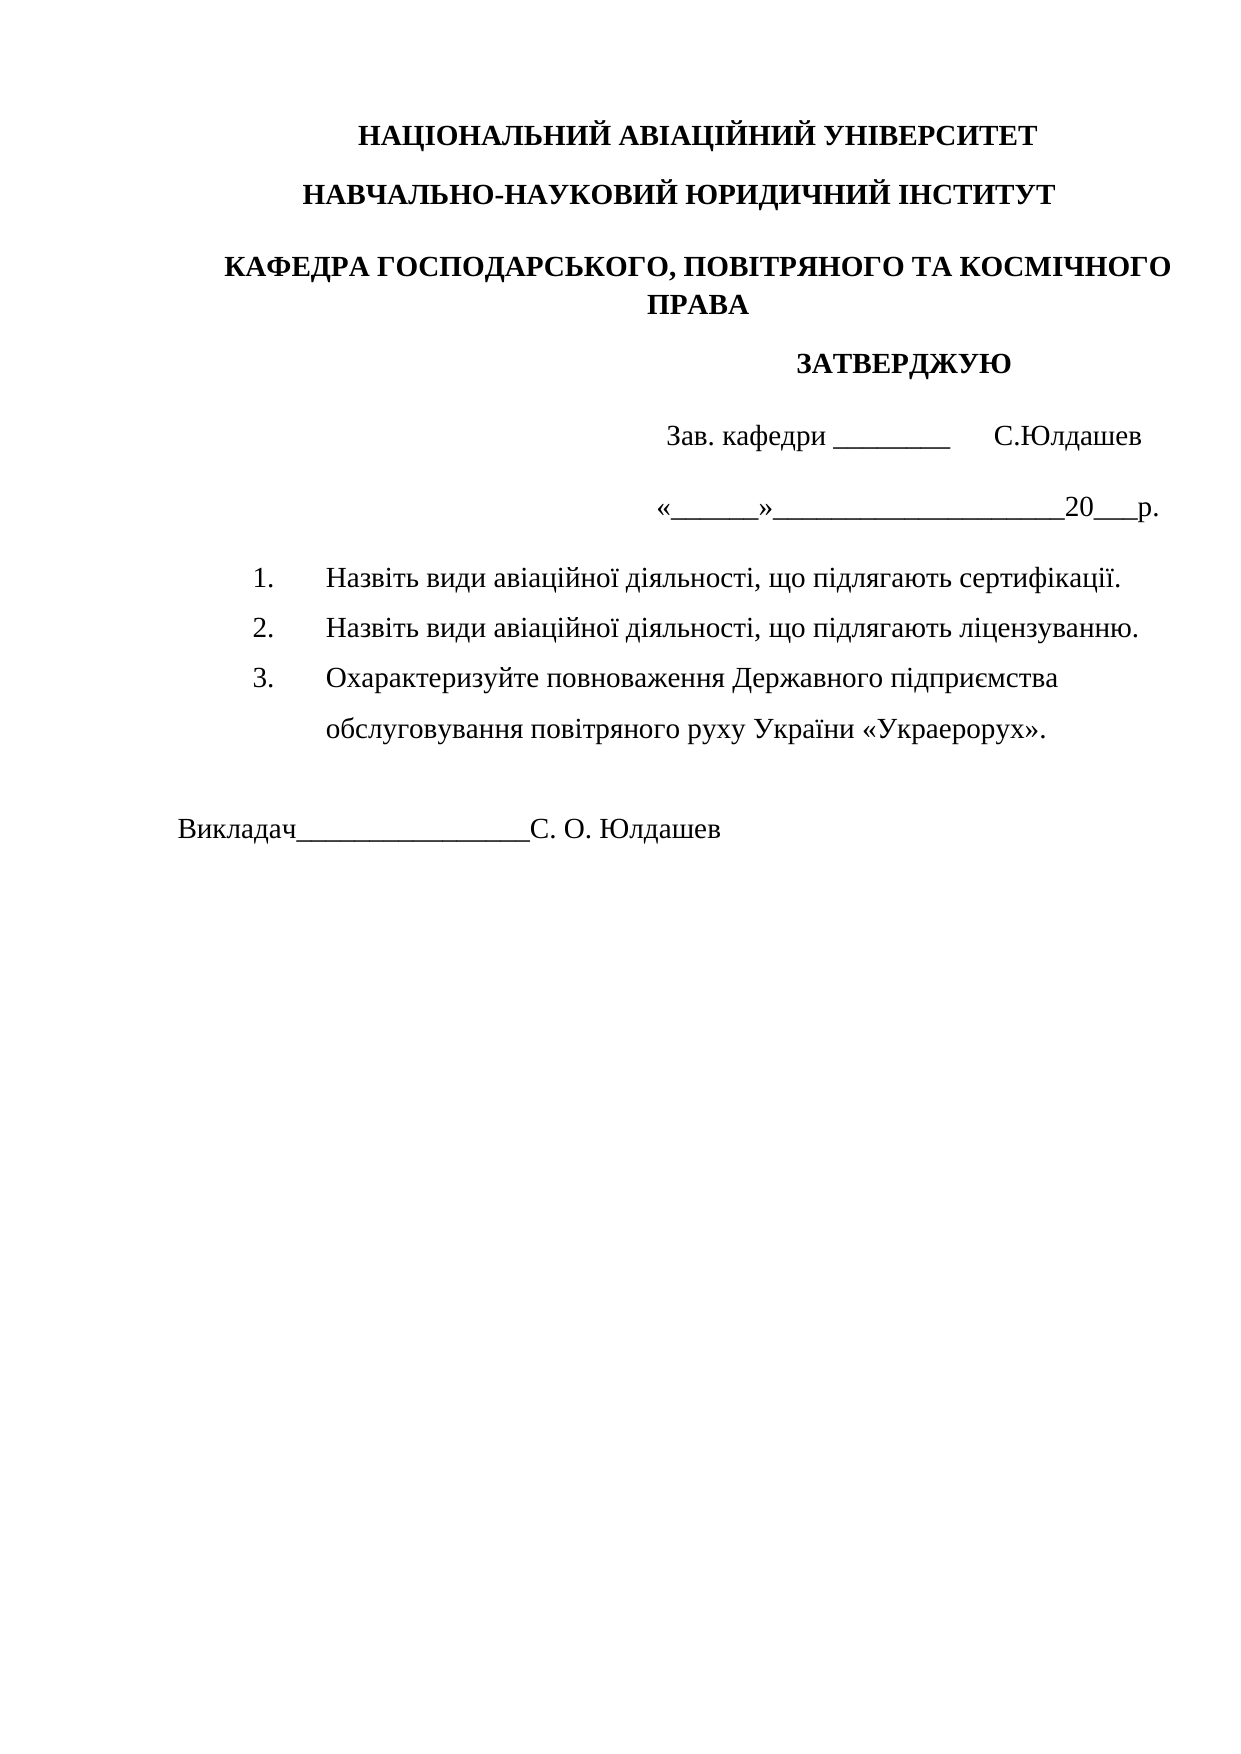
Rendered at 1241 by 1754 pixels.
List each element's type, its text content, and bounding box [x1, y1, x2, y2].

list Назвіть види авіаційної діяльності, що підлягають ліцензуванню. [252, 610, 1181, 644]
text Кафедра господарського, повітряного та космічного права [215, 249, 1181, 321]
list Назвіть види авіаційної діяльності, що підлягають сертифікації. [252, 560, 1181, 593]
list Охарактеризуйте повноваження Державного підприємства обслуговування повітряного руху України «Украерорух». [252, 661, 1181, 744]
text Національний авіаційний університет [215, 118, 1181, 152]
text Затверджую [177, 347, 1181, 380]
text Навчально-науковий юридичний інститут [177, 177, 1181, 211]
text Зав. кафедри ________ С.Юлдашев [177, 418, 1181, 451]
text Викладач________________С. О. Юлдашев [177, 812, 1181, 845]
text «______»____________________20___р. [177, 489, 1181, 522]
